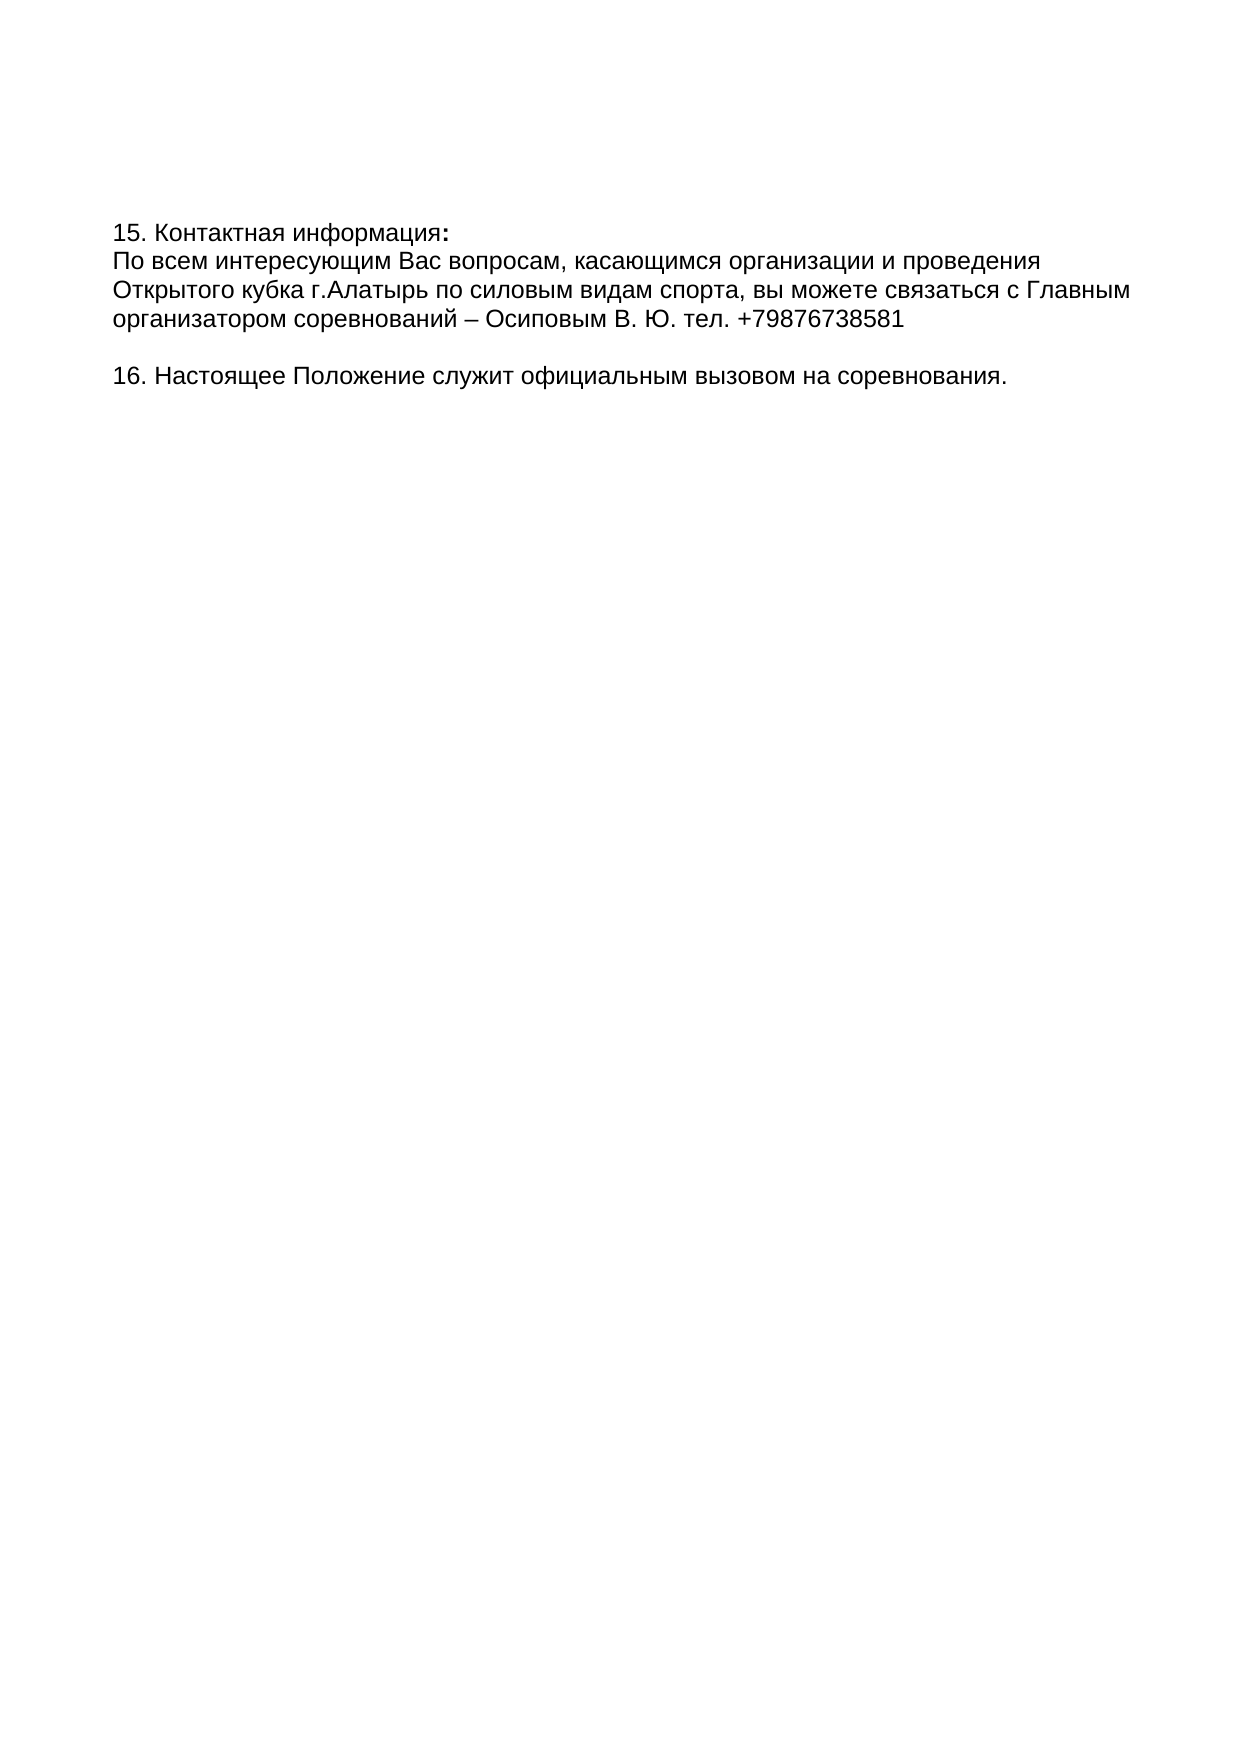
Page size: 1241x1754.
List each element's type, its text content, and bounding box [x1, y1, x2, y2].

text 15. Контактная информация: [112, 217, 1144, 246]
text По всем интересующим Вас вопросам, касающимся организации и проведения Открытого кубка г.Алатырь по силовым видам спорта, вы можете связаться с Главным организатором соревнований – Осиповым В. Ю. тел. +79876738581 [112, 246, 1144, 332]
text 16. Настоящее Положение служит официальным вызовом на соревнования. [112, 361, 1144, 390]
